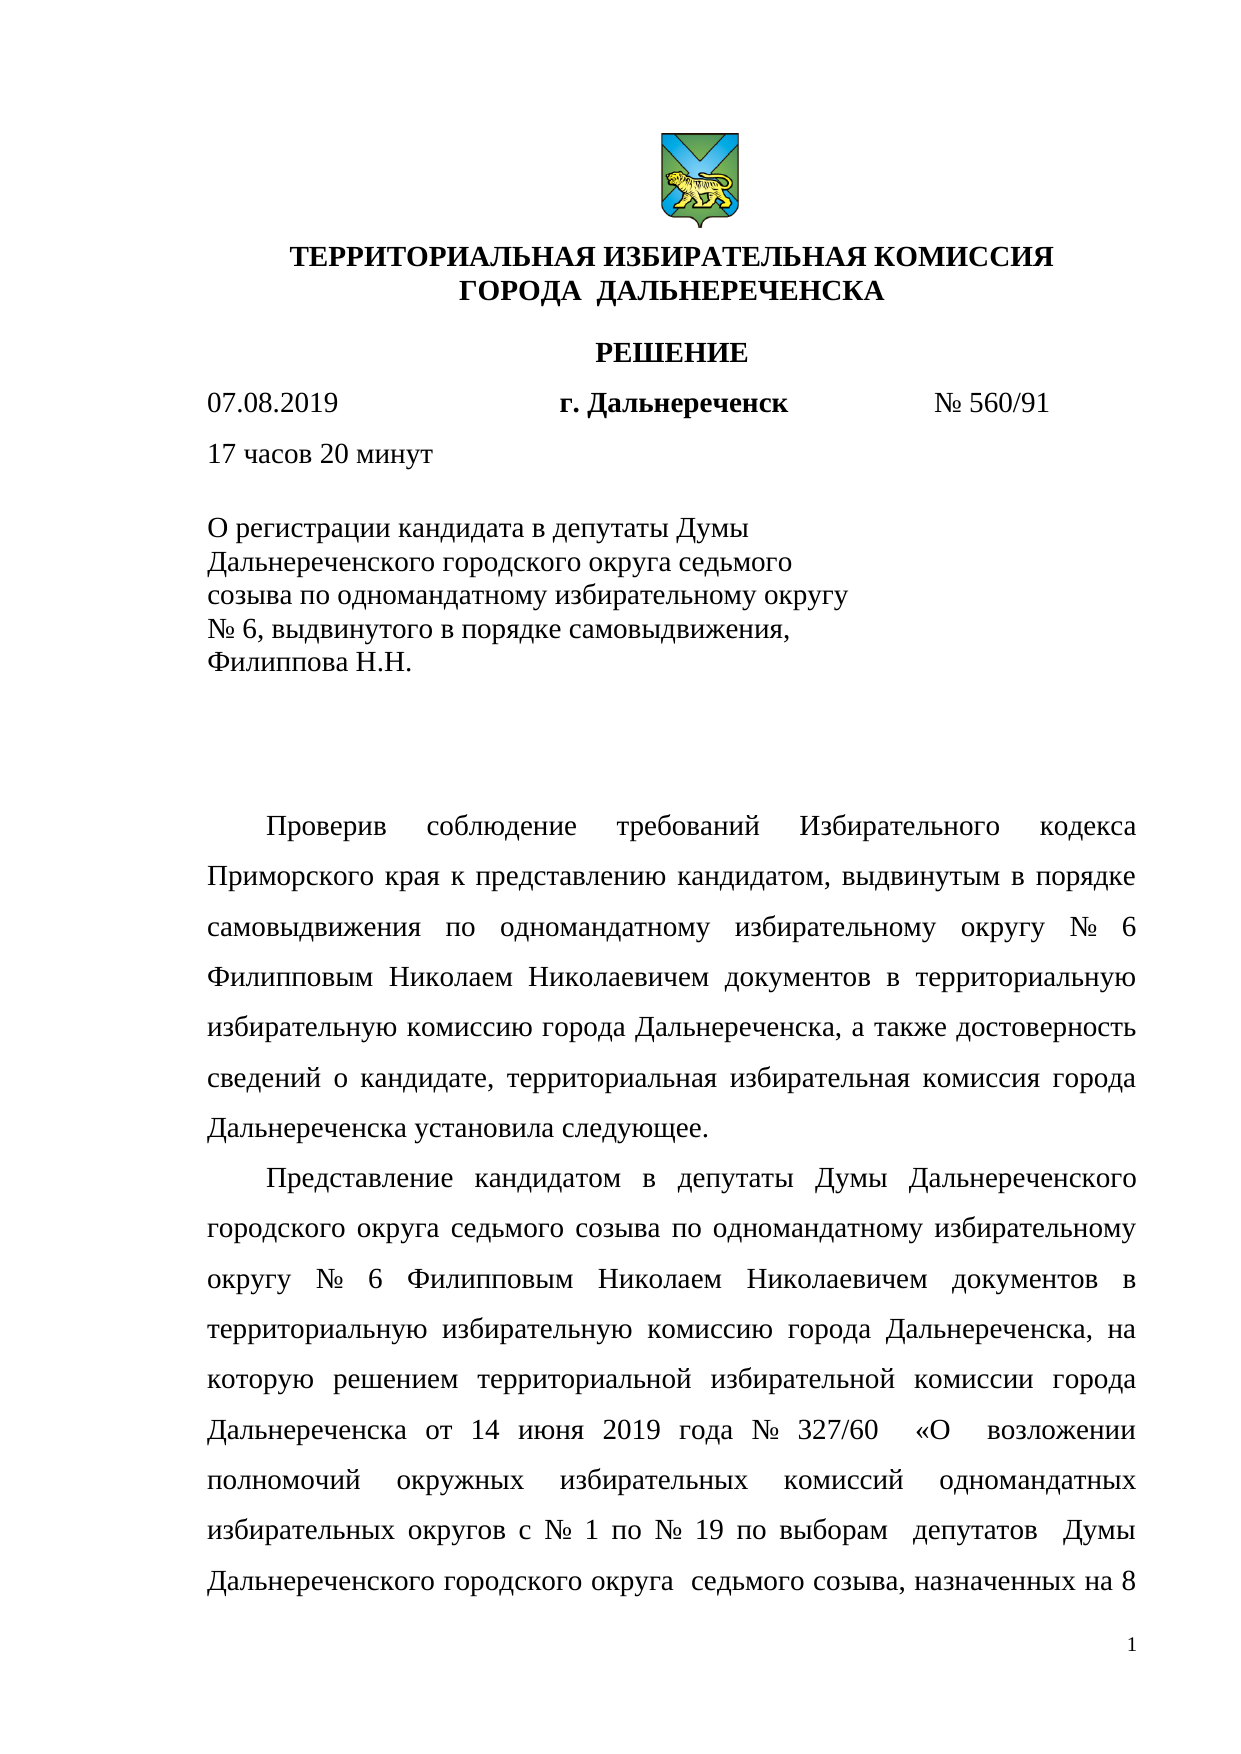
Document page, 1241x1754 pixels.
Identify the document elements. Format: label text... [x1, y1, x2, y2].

table_header 07.08.2019 [196, 386, 512, 436]
text ТЕРРИТОРИАЛЬНАЯ ИЗБИРАТЕЛЬНАЯ КОМИССИЯ [207, 139, 1137, 273]
table_header № 560/91 [836, 386, 1148, 436]
picture [653, 133, 747, 228]
text Проверив соблюдение требований Избирательного кодекса Приморского края к представлению кандидатом, выдвинутым в порядке самовыдвижения по одномандатному избирательному округу № 6 Филипповым Николаем Николаевичем документов в территориальную избирательную комиссию города Дальнереченска, а также достоверность сведений о кандидате, территориальная избирательная комиссия города Дальнереченска установила следующее. [207, 808, 1137, 1143]
table_header г. Дальнереченск [513, 386, 836, 436]
text 17 часов 20 минут [207, 436, 1137, 469]
text РЕШЕНИЕ [207, 335, 1137, 369]
text ГОРОДА ДАЛЬНЕРЕЧЕНСКА [207, 273, 1137, 307]
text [207, 1160, 1137, 1596]
